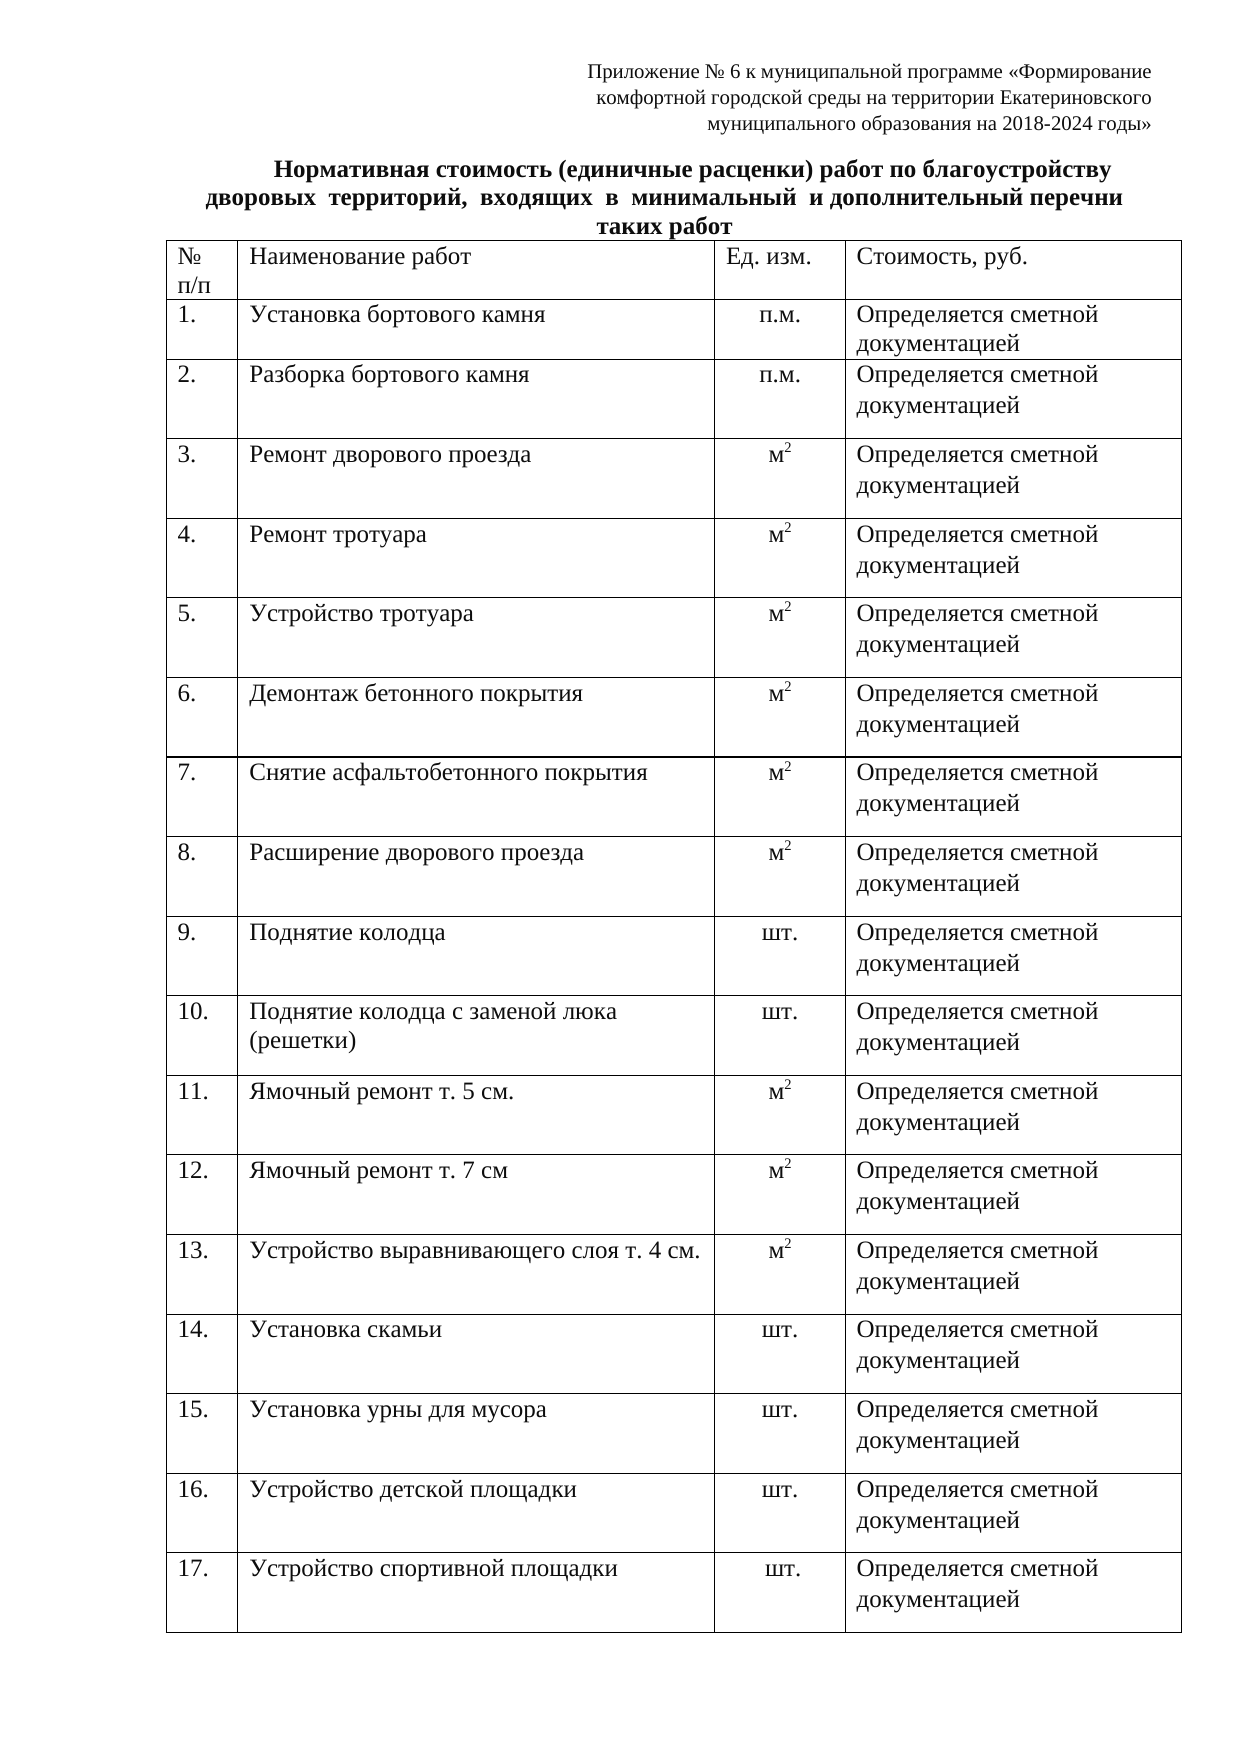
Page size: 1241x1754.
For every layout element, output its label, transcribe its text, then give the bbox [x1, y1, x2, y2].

table_cell [167, 837, 237, 916]
table_cell Ямочный ремонт т. 5 см. [238, 1076, 714, 1154]
table_cell [167, 519, 237, 597]
table_cell Демонтаж бетонного покрытия [238, 678, 714, 756]
table_header Наименование работ [238, 241, 714, 298]
table_cell м2 [715, 439, 845, 518]
table_header № п/п [167, 241, 237, 298]
table_cell [167, 439, 237, 518]
table_cell 17. [167, 1553, 237, 1632]
table_cell Ремонт тротуара [238, 519, 714, 597]
table_cell Устройство детской площадки [238, 1474, 714, 1552]
table_cell Определяется сметной документацией [846, 519, 1181, 597]
table_header Ед. изм. [715, 241, 845, 298]
table_cell Определяется сметной документацией [846, 300, 1181, 358]
table_cell [167, 758, 237, 836]
table_cell п.м. [715, 300, 845, 358]
table_cell Устройство выравнивающего слоя т. 4 см. [238, 1235, 714, 1313]
table_cell Снятие асфальтобетонного покрытия [238, 758, 714, 836]
table_cell Определяется сметной документацией [846, 1076, 1181, 1154]
table_cell [167, 1155, 237, 1234]
table_cell [167, 1235, 237, 1313]
table_cell Определяется сметной документацией [846, 1235, 1181, 1313]
table_cell Определяется сметной документацией [846, 996, 1181, 1075]
table_cell м2 [715, 1155, 845, 1234]
table_cell [167, 996, 237, 1075]
table_cell Поднятие колодца с заменой люка (решетки) [238, 996, 714, 1075]
table_cell Определяется сметной документацией [846, 1474, 1181, 1552]
table_cell м2 [715, 598, 845, 677]
table_cell Определяется сметной документацией [846, 1155, 1181, 1234]
table_cell Определяется сметной документацией [846, 1394, 1181, 1473]
table_header Стоимость, руб. [846, 241, 1181, 298]
table_cell м2 [715, 519, 845, 597]
table_cell [167, 1394, 237, 1473]
table_cell п.м. [715, 360, 845, 438]
table_cell Определяется сметной документацией [846, 837, 1181, 916]
table_cell [167, 678, 237, 756]
table_cell шт. [715, 1394, 845, 1473]
table_cell шт. [715, 1553, 845, 1632]
table_cell Определяется сметной документацией [846, 598, 1181, 677]
table_cell м2 [715, 678, 845, 756]
table_cell Установка скамьи [238, 1315, 714, 1393]
table_cell шт. [715, 917, 845, 995]
table_cell шт. [715, 1474, 845, 1552]
table_cell м2 [715, 1076, 845, 1154]
text Нормативная стоимость (единичные расценки) работ по благоустройству дворовых территорий, входящих в минимальный и дополнительный перечни таких работ [177, 154, 1152, 240]
table_cell Расширение дворового проезда [238, 837, 714, 916]
table_cell [167, 1076, 237, 1154]
table_cell Ремонт дворового проезда [238, 439, 714, 518]
table_cell [167, 360, 237, 438]
table_cell Определяется сметной документацией [846, 1315, 1181, 1393]
table_cell м2 [715, 758, 845, 836]
table_cell Устройство тротуара [238, 598, 714, 677]
table_cell Определяется сметной документацией [846, 758, 1181, 836]
table_cell Определяется сметной документацией [846, 360, 1181, 438]
text Приложение № 6 к муниципальной программе «Формирование комфортной городской среды на территории Екатериновского муниципального образования на 2018-2024 годы» [576, 59, 1152, 135]
table_cell Определяется сметной документацией [846, 678, 1181, 756]
table_cell [167, 300, 237, 358]
table_cell 16. [167, 1474, 237, 1552]
table_cell шт. [715, 996, 845, 1075]
table_cell Определяется сметной документацией [846, 439, 1181, 518]
table_cell Определяется сметной документацией [846, 1553, 1181, 1632]
table_cell Установка урны для мусора [238, 1394, 714, 1473]
table_cell Разборка бортового камня [238, 360, 714, 438]
table_cell [167, 1315, 237, 1393]
table_cell [167, 598, 237, 677]
table_cell шт. [715, 1315, 845, 1393]
table_cell м2 [715, 837, 845, 916]
table_cell м2 [715, 1235, 845, 1313]
table_cell Ямочный ремонт т. 7 см [238, 1155, 714, 1234]
table_cell Поднятие колодца [238, 917, 714, 995]
table_cell Установка бортового камня [238, 300, 714, 358]
table_cell [167, 917, 237, 995]
table_cell Устройство спортивной площадки [238, 1553, 714, 1632]
table_cell Определяется сметной документацией [846, 917, 1181, 995]
